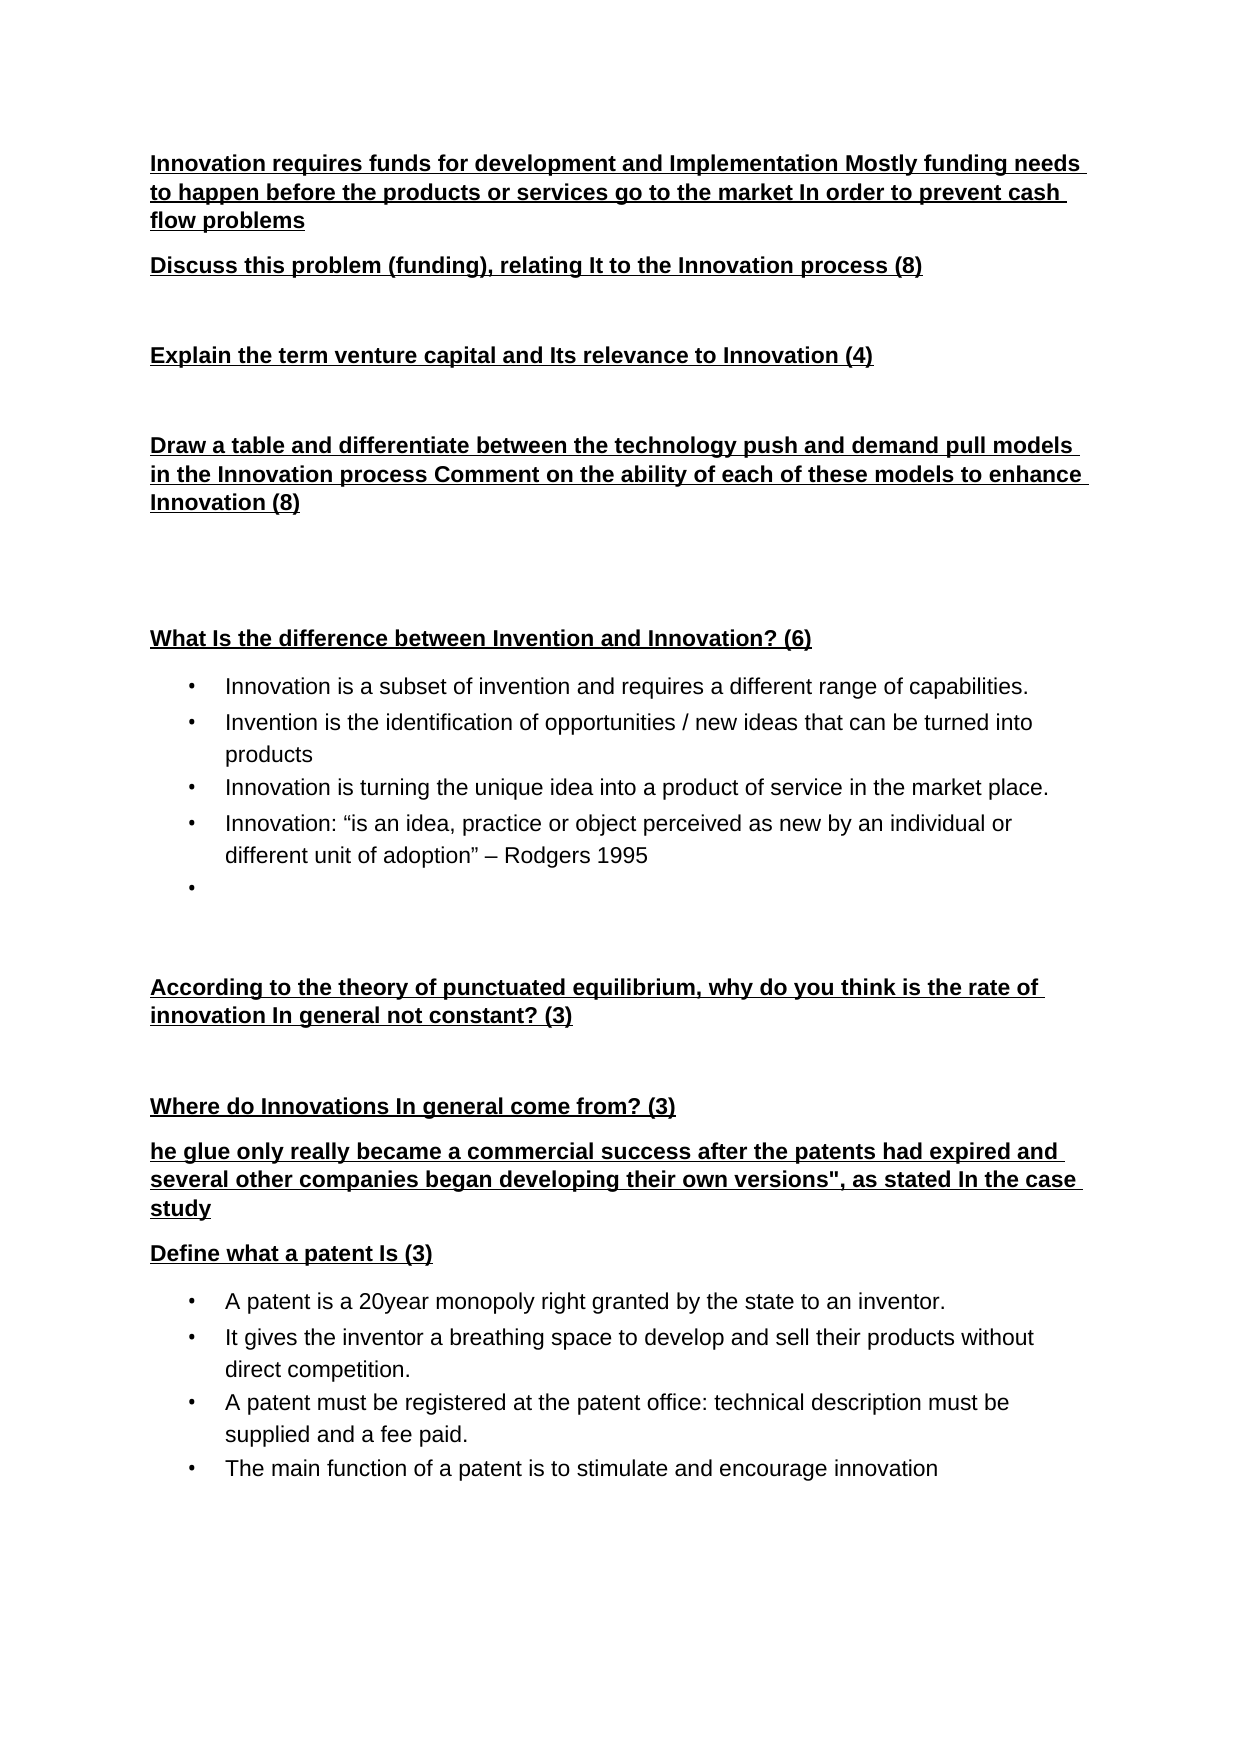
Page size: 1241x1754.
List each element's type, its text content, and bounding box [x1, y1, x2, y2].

text Discuss this problem (funding), relating It to the Innovation process (8) [150, 252, 1090, 278]
list Innovation is turning the unique idea into a product of service in the market place. [187, 771, 1090, 802]
text What Is the difference between Invention and Innovation? (6) [150, 624, 1090, 651]
list A patent is a 20year monopoly right granted by the state to an inventor. [187, 1285, 1090, 1316]
list The main function of a patent is to stimulate and encourage innovation [187, 1451, 1090, 1483]
text he glue only really became a commercial success after the patents had expired and several other companies began developing their own versions", as stated In the case study [150, 1138, 1090, 1221]
list Innovation: “is an idea, practice or object perceived as new by an individual or different unit of adoption” – Rodgers 1995 [187, 807, 1090, 868]
list It gives the inventor a breathing space to develop and sell their products without direct competition. [187, 1321, 1090, 1382]
text Innovation requires funds for development and Implementation Mostly funding needs to happen before the products or services go to the market In order to prevent cash flow problems [150, 150, 1090, 233]
text Explain the term venture capital and Its relevance to Innovation (4) [150, 342, 1090, 368]
text Draw a table and differentiate between the technology push and demand pull models in the Innovation process Comment on the ability of each of these models to enhance Innovation (8) [150, 432, 1090, 516]
list A patent must be registered at the patent office: technical description must be supplied and a fee paid. [187, 1386, 1090, 1448]
text Define what a patent Is (3) [150, 1240, 1090, 1266]
list Invention is the identification of opportunities / new ideas that can be turned into products [187, 706, 1090, 767]
list Innovation is a subset of invention and requires a different range of capabilities. [187, 670, 1090, 701]
text Where do Innovations In general come from? (3) [150, 1093, 1090, 1119]
text According to the theory of punctuated equilibrium, why do you think is the rate of innovation In general not constant? (3) [150, 974, 1090, 1029]
